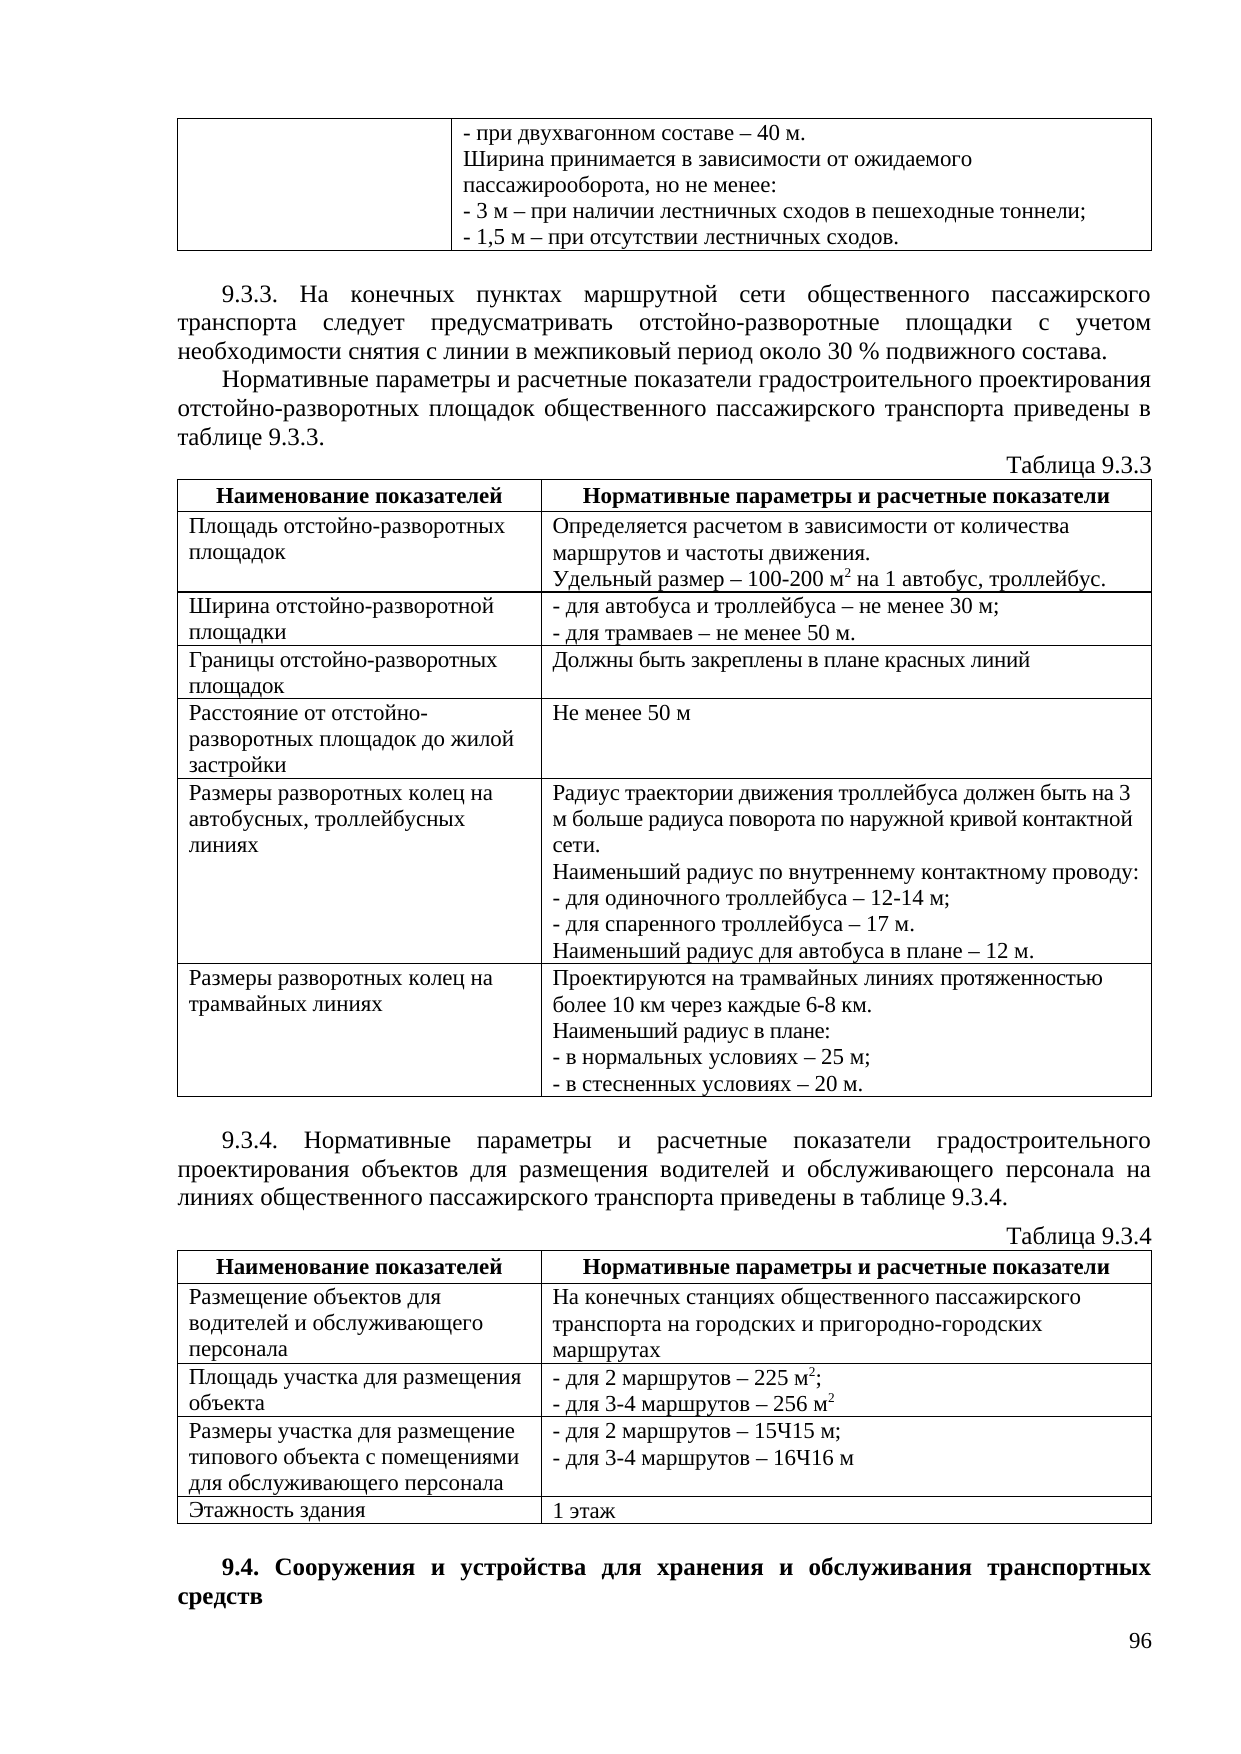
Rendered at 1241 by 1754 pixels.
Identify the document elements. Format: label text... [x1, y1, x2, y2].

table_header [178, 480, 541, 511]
text 9.4. Сооружения и устройства для хранения и обслуживания транспортных средств [177, 1553, 1152, 1610]
text Таблица 9.3.3 [177, 450, 1152, 479]
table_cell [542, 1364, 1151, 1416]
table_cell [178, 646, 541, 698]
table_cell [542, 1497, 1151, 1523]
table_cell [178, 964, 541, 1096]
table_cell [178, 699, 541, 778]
text 9.3.4. Нормативные параметры и расчетные показатели градостроительного проектирования объектов для размещения водителей и обслуживающего персонала на линиях общественного пассажирского транспорта приведены в таблице 9.3.4. [177, 1126, 1152, 1211]
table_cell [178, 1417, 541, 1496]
text Нормативные параметры и расчетные показатели градостроительного проектирования отстойно-разворотных площадок общественного пассажирского транспорта приведены в таблице 9.3.3. [177, 365, 1152, 450]
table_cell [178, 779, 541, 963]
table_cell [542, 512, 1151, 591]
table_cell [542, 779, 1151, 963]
text Таблица 9.3.4 [177, 1221, 1152, 1250]
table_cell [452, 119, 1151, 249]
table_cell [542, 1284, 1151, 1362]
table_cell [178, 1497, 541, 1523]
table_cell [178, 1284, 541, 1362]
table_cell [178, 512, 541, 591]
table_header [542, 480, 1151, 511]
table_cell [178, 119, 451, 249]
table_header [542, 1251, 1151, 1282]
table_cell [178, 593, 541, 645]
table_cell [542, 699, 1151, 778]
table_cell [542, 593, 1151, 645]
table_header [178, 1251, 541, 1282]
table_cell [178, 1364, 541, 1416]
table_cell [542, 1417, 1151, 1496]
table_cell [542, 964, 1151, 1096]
text 9.3.3. На конечных пунктах маршрутной сети общественного пассажирского транспорта следует предусматривать отстойно-разворотные площадки с учетом необходимости снятия с линии в межпиковый период около 30 % подвижного состава. [177, 279, 1152, 365]
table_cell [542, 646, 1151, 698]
